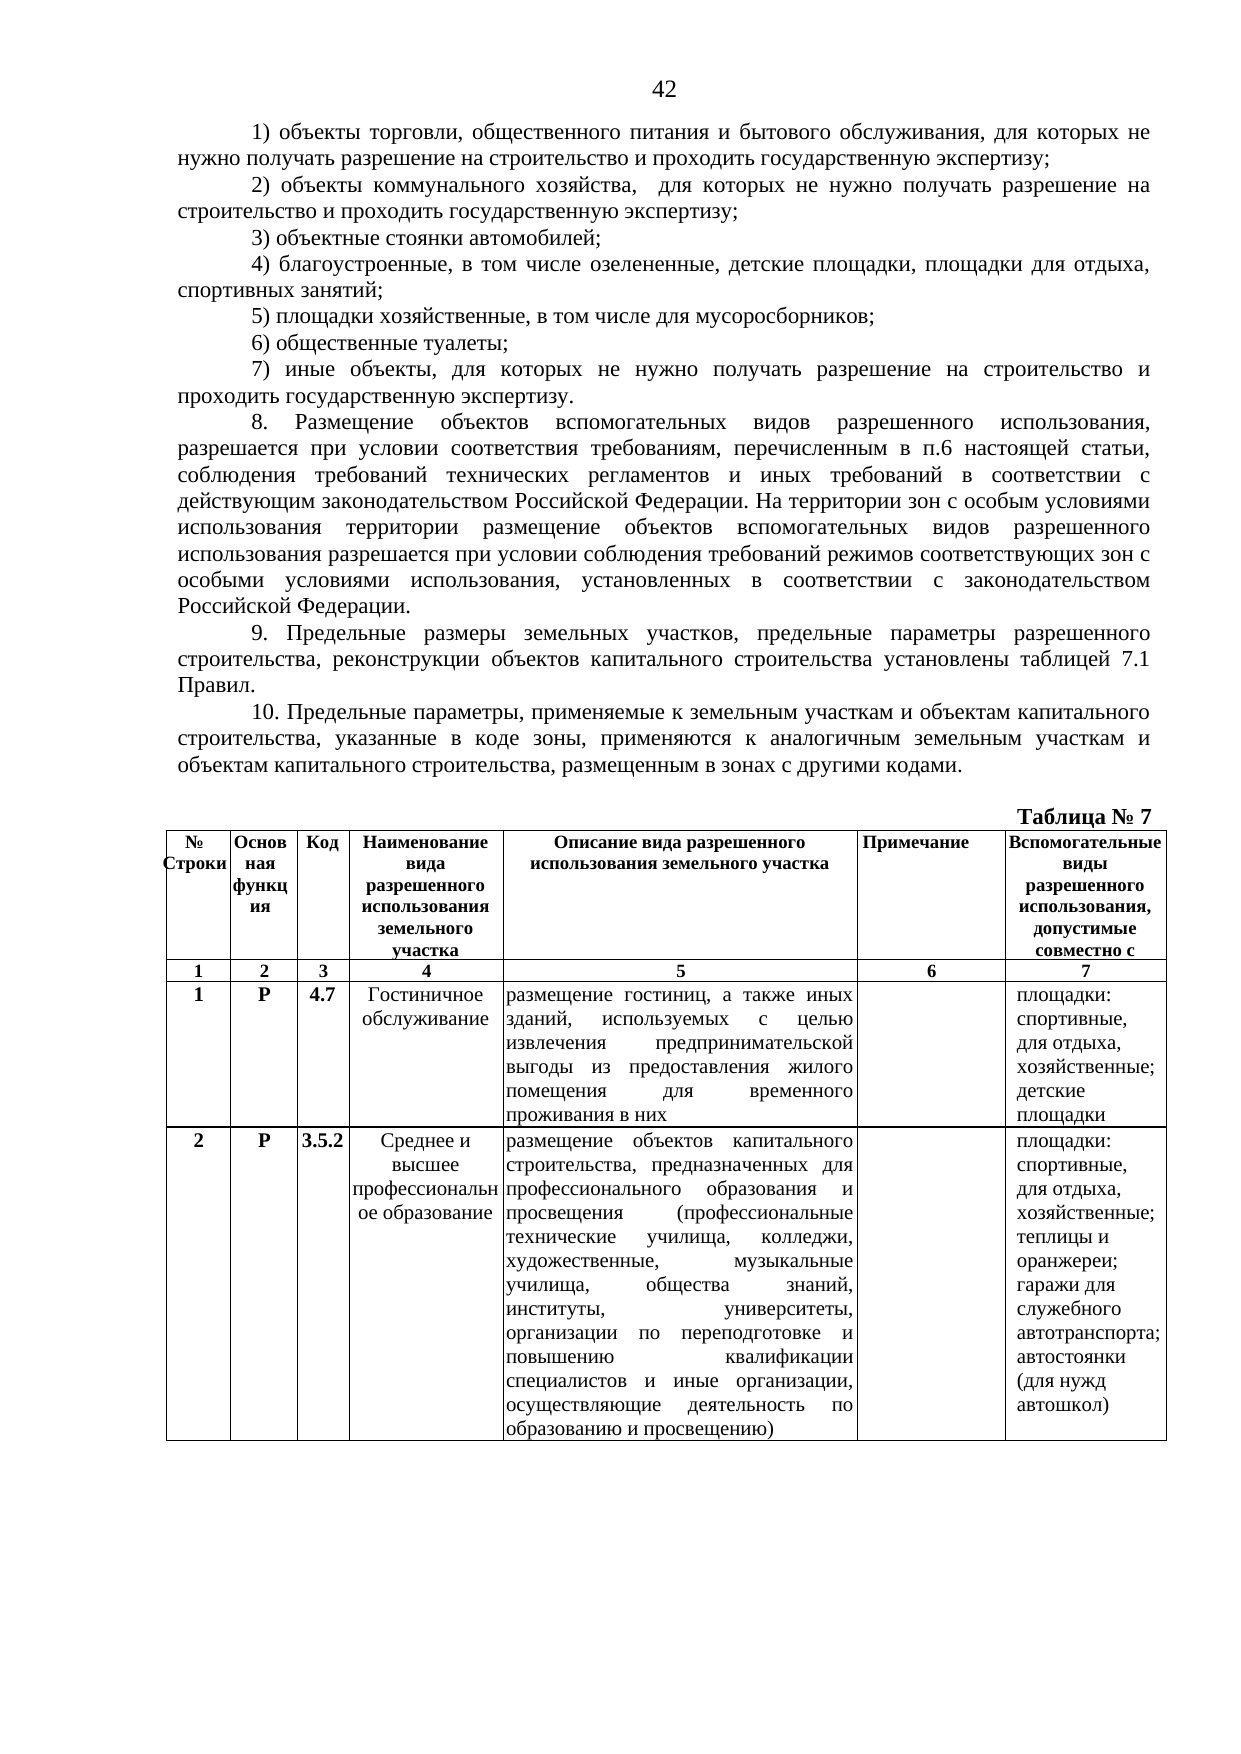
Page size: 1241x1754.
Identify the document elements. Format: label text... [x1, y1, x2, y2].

table_cell Р [231, 982, 297, 1126]
table_cell 6 [858, 960, 1005, 981]
table_cell [858, 1128, 1005, 1440]
table_cell 5 [504, 960, 857, 981]
text Таблица № 7 [177, 803, 1152, 830]
table_cell Р [231, 1128, 297, 1440]
text 9. Предельные размеры земельных участков, предельные параметры разрешенного строительства, реконструкции объектов капитального строительства установлены таблицей 7.1 Правил. [177, 619, 1152, 698]
table_cell 3.5.2 [298, 1128, 349, 1440]
table_header Описание вида разрешенного использования земельного участка [504, 831, 857, 958]
table_header Основная функция [231, 831, 297, 958]
table_cell 1 [167, 982, 230, 1126]
table_cell 1 [167, 960, 230, 981]
text 8. Размещение объектов вспомогательных видов разрешенного использования, разрешается при условии соответствия требованиям, перечисленным в п.6 настоящей статьи, соблюдения требований технических регламентов и иных требований в соответствии с действующим законодательством Российской Федерации. На территории зон с особым условиями использования территории размещение объектов вспомогательных видов разрешенного использования разрешается при условии соблюдения требований режимов соответствующих зон с особыми условиями использования, установленных в соответствии с законодательством Российской Федерации. [177, 408, 1152, 619]
table_cell 2 [167, 1128, 230, 1440]
text 3) объектные стоянки автомобилей; [177, 223, 1152, 250]
table_cell 3 [298, 960, 349, 981]
table_header Вспомогательные виды разрешенного использования, допустимые совместно с основными и условно разрешенными видами использования [1006, 831, 1166, 958]
table_header Примечание [858, 831, 1005, 958]
table_cell [858, 982, 1005, 1126]
table_cell 4 [350, 960, 503, 981]
text 5) площадки хозяйственные, в том числе для мусоросборников; [177, 303, 1152, 329]
table_cell 4.7 [298, 982, 349, 1126]
table_header Наименование вида разрешенного использования земельного участка [350, 831, 503, 958]
table_header Код [298, 831, 349, 958]
text 10. Предельные параметры, применяемые к земельным участкам и объектам капитального строительства, указанные в коде зоны, применяются к аналогичным земельным участкам и объектам капитального строительства, размещенным в зонах с другими кодами. [177, 698, 1152, 777]
table_cell Среднее и высшее профессиональное образование [350, 1128, 503, 1440]
text 4) благоустроенные, в том числе озелененные, детские площадки, площадки для отдыха, спортивных занятий; [177, 250, 1152, 303]
table_cell размещение гостиниц, а также иных зданий, используемых с целью извлечения предпринимательской выгоды из предоставления жилого помещения для временного проживания в них [504, 982, 857, 1126]
text 2) объекты коммунального хозяйства, для которых не нужно получать разрешение на строительство и проходить государственную экспертизу; [177, 171, 1152, 223]
table_cell 7 [1006, 960, 1166, 981]
table_cell площадки: спортивные, для отдыха, хозяйственные; детские площадки [1006, 982, 1166, 1126]
table_cell Гостиничное обслуживание [350, 982, 503, 1126]
text 7) иные объекты, для которых не нужно получать разрешение на строительство и проходить государственную экспертизу. [177, 355, 1152, 408]
table_cell размещение объектов капитального строительства, предназначенных для профессионального образования и просвещения (профессиональные технические училища, колледжи, художественные, музыкальные училища, общества знаний, институты, университеты, организации по переподготовке и повышению квалификации специалистов и иные организации, осуществляющие деятельность по образованию и просвещению) [504, 1128, 857, 1440]
text 1) объекты торговли, общественного питания и бытового обслуживания, для которых не нужно получать разрешение на строительство и проходить государственную экспертизу; [177, 118, 1152, 171]
table_cell 2 [231, 960, 297, 981]
table_header № Строки [167, 831, 230, 958]
table_cell площадки: спортивные, для отдыха, хозяйственные; теплицы и оранжереи; гаражи для служебного автотранспорта; автостоянки (для нужд автошкол) [1006, 1128, 1166, 1440]
text 6) общественные туалеты; [177, 329, 1152, 355]
